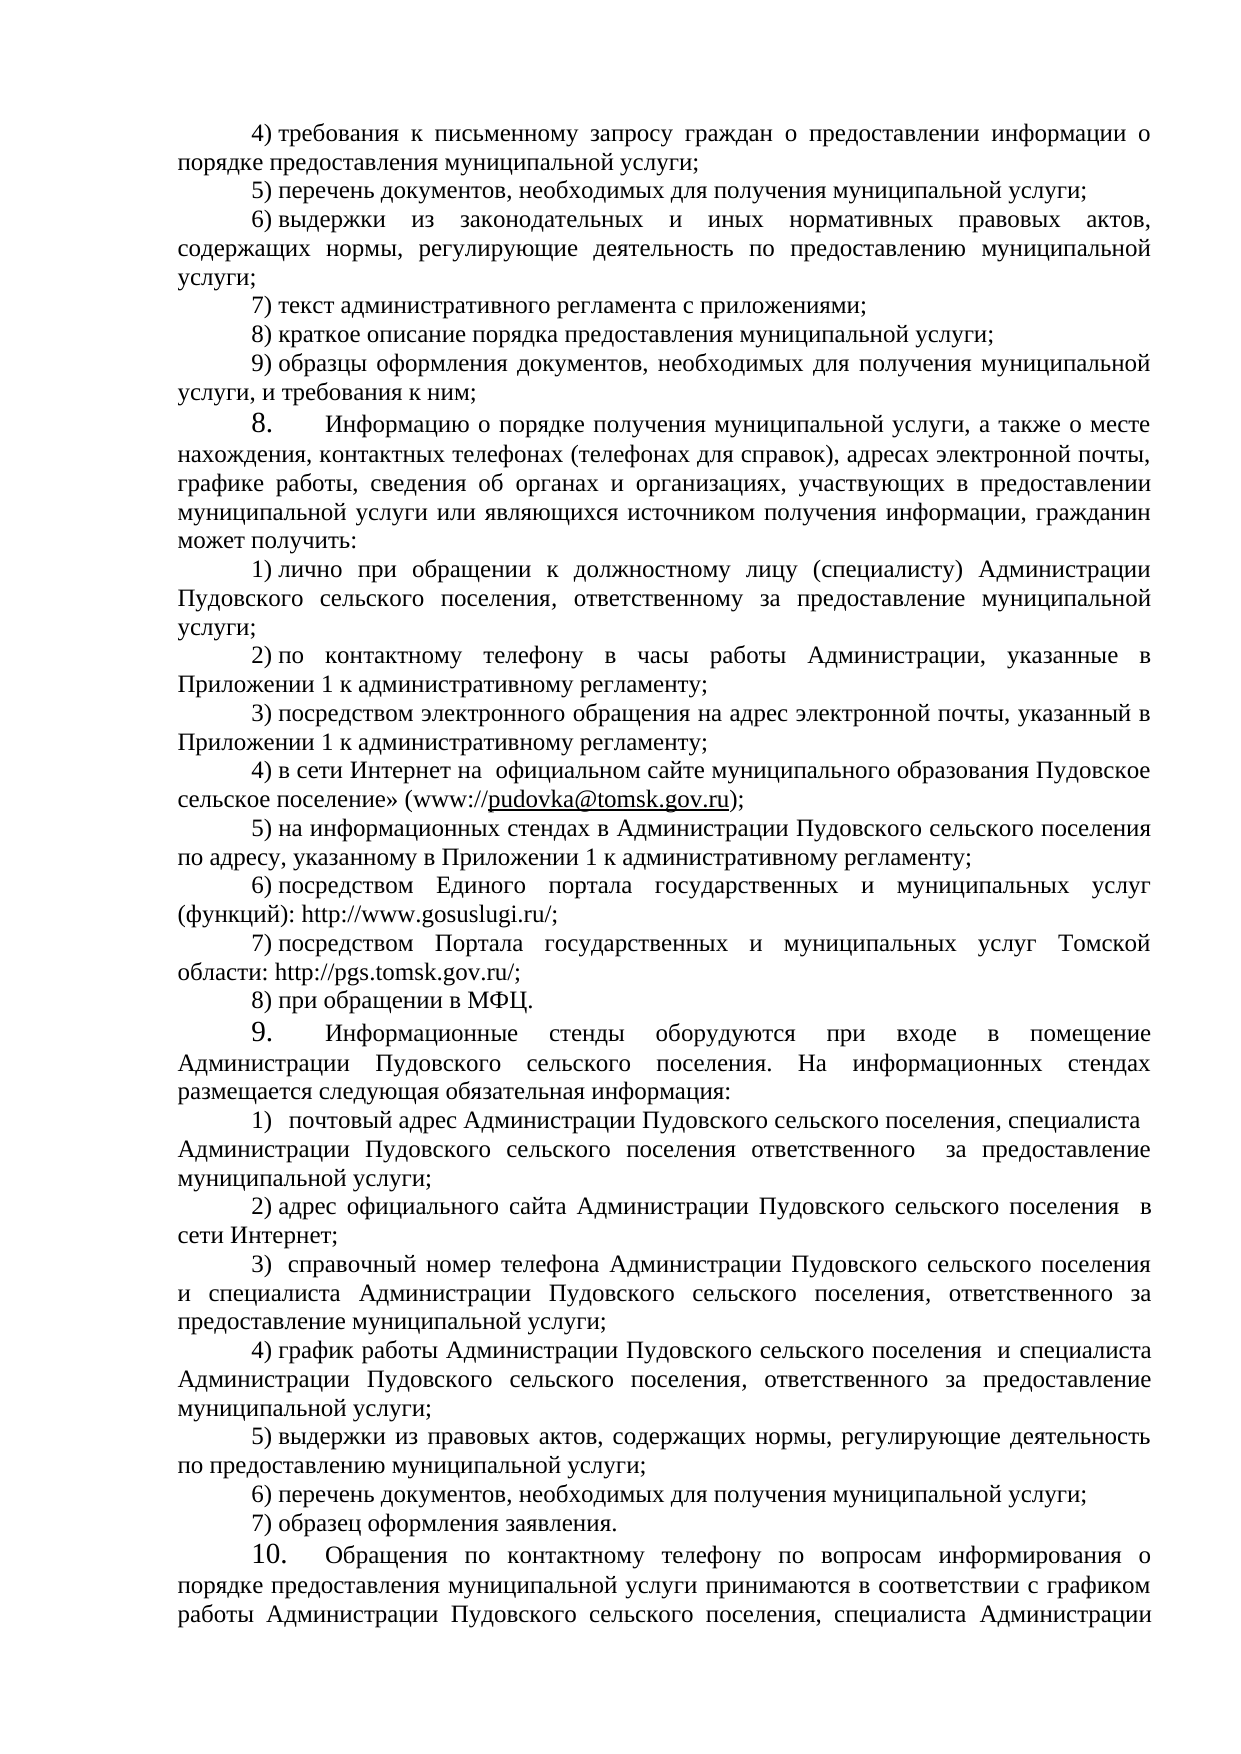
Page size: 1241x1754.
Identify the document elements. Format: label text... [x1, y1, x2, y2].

text 5) выдержки из правовых актов, содержащих нормы, регулирующие деятельность по предоставлению муниципальной услуги; [177, 1421, 1152, 1479]
text 3) справочный номер телефона Администрации Пудовского сельского поселения и специалиста Администрации Пудовского сельского поселения, ответственного за предоставление муниципальной услуги; [177, 1249, 1152, 1335]
list Информацию о порядке получения муниципальной услуги, а также о месте нахождения, контактных телефонах (телефонах для справок), адресах электронной почты, графике работы, сведения об органах и организациях, участвующих в предоставлении муниципальной услуги или являющихся источником получения информации, гражданин может получить: [177, 406, 1152, 554]
text 6) перечень документов, необходимых для получения муниципальной услуги; [177, 1479, 1152, 1508]
text 4) график работы Администрации Пудовского сельского поселения и специалиста Администрации Пудовского сельского поселения, ответственного за предоставление муниципальной услуги; [177, 1335, 1152, 1421]
text 4) в сети Интернет на официальном сайте муниципального образования Пудовское сельское поселение» (www://pudovka@tomsk.gov.ru); [177, 755, 1152, 813]
text 7) посредством Портала государственных и муниципальных услуг Томской области: http://pgs.tomsk.gov.ru/; [177, 928, 1152, 985]
list почтовый адрес Администрации Пудовского сельского поселения, специалиста [251, 1105, 1152, 1134]
text Администрации Пудовского сельского поселения ответственного за предоставление муниципальной услуги; [177, 1134, 1152, 1191]
text 8) краткое описание порядка предоставления муниципальной услуги; [177, 319, 1152, 348]
text 7) текст административного регламента с приложениями; [177, 291, 1152, 319]
text 5) перечень документов, необходимых для получения муниципальной услуги; [177, 176, 1152, 204]
text 5) на информационных стендах в Администрации Пудовского сельского поселения по адресу, указанному в Приложении 1 к административному регламенту; [177, 813, 1152, 870]
text 9) образцы оформления документов, необходимых для получения муниципальной услуги, и требования к ним; [177, 348, 1152, 406]
text 2) по контактному телефону в часы работы Администрации, указанные в Приложении 1 к административному регламенту; [177, 640, 1152, 698]
text 2) адрес официального сайта Администрации Пудовского сельского поселения в сети Интернет; [177, 1191, 1152, 1249]
text 7) образец оформления заявления. [177, 1508, 1152, 1536]
text 1) лично при обращении к должностному лицу (специалисту) Администрации Пудовского сельского поселения, ответственному за предоставление муниципальной услуги; [177, 554, 1152, 640]
text 4) требования к письменному запросу граждан о предоставлении информации о порядке предоставления муниципальной услуги; [177, 118, 1152, 176]
text 6) выдержки из законодательных и иных нормативных правовых актов, содержащих нормы, регулирующие деятельность по предоставлению муниципальной услуги; [177, 204, 1152, 291]
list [177, 1536, 1152, 1627]
text 8) при обращении в МФЦ. [177, 985, 1152, 1014]
text 6) посредством Единого портала государственных и муниципальных услуг (функций): http://www.gosuslugi.ru/; [177, 870, 1152, 928]
text 3) посредством электронного обращения на адрес электронной почты, указанный в Приложении 1 к административному регламенту; [177, 698, 1152, 755]
list Информационные стенды оборудуются при входе в помещение Администрации Пудовского сельского поселения. На информационных стендах размещается следующая обязательная информация: [177, 1014, 1152, 1105]
